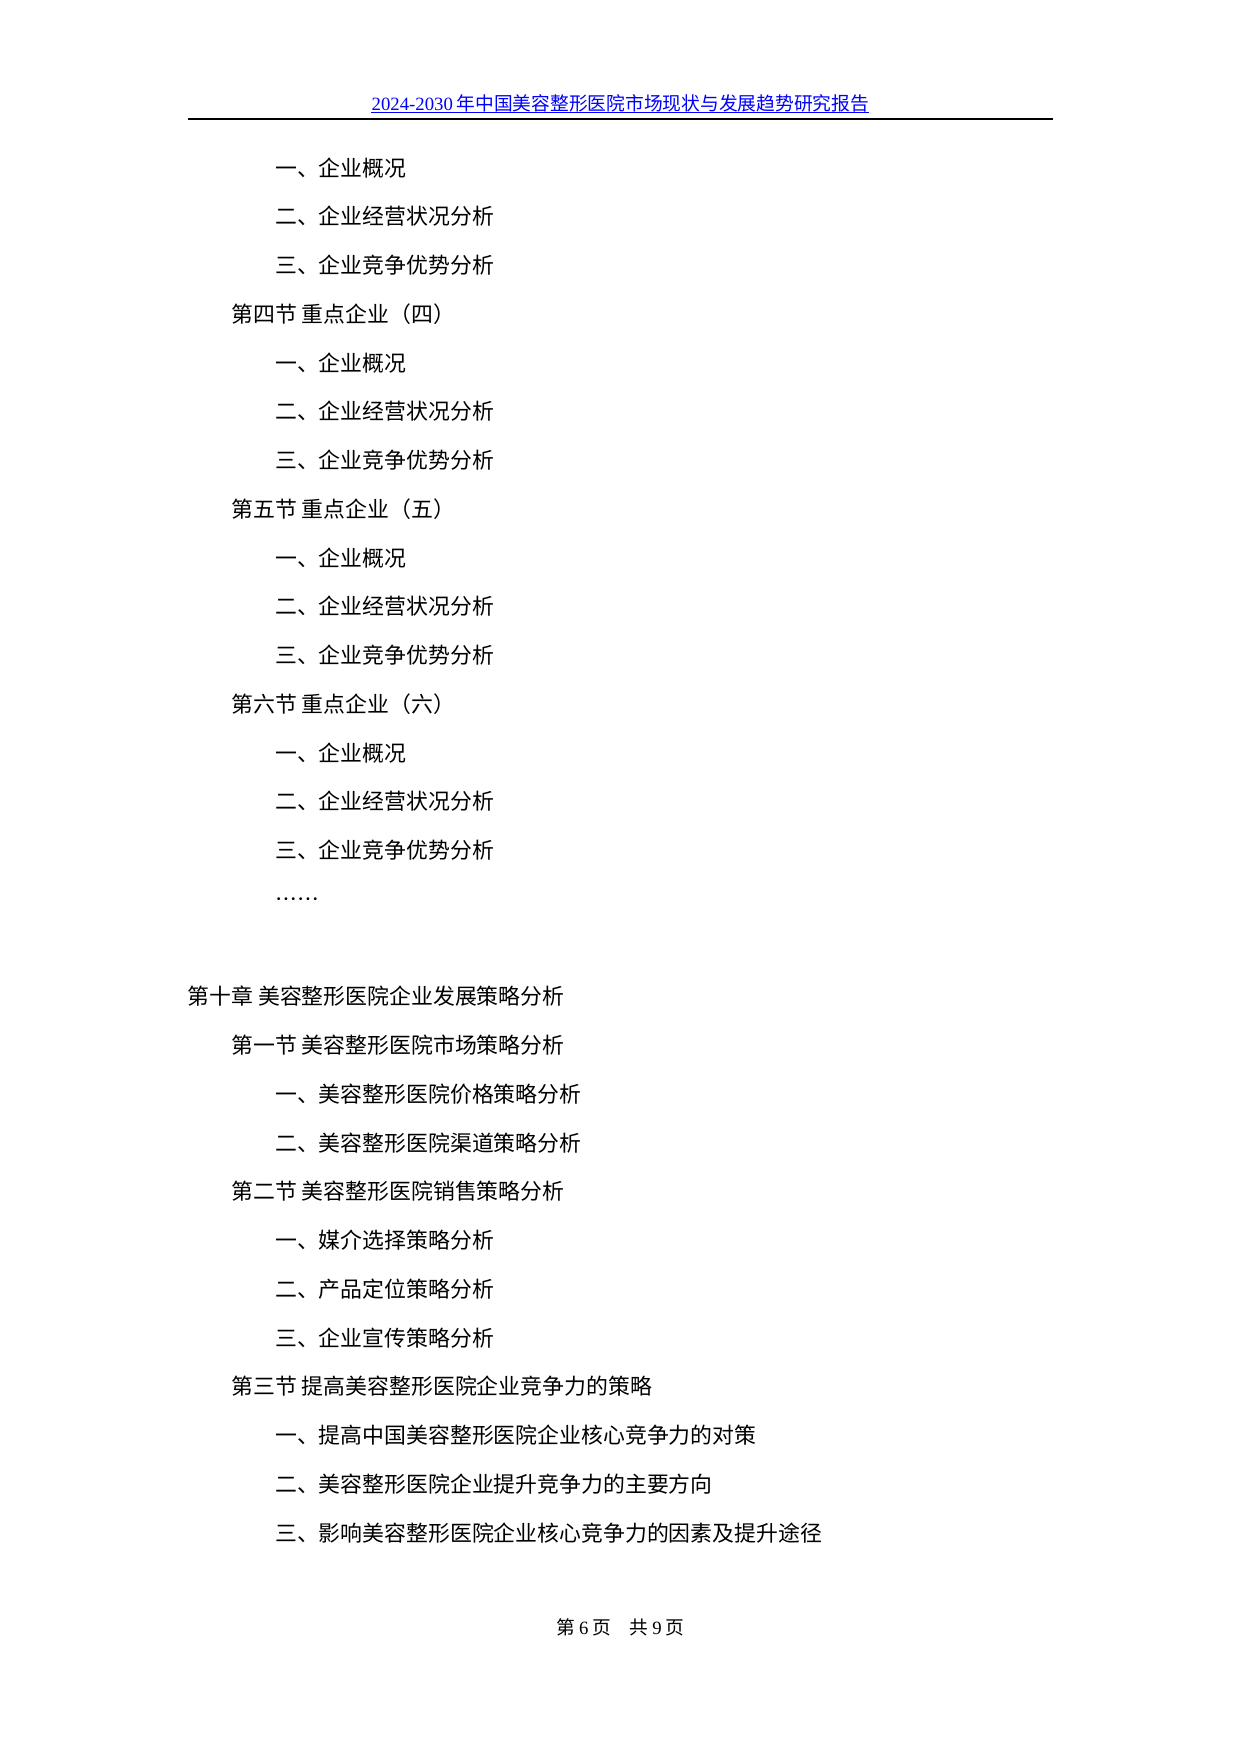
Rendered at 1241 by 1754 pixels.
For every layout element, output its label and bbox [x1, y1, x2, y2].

text [187, 150, 1053, 1548]
